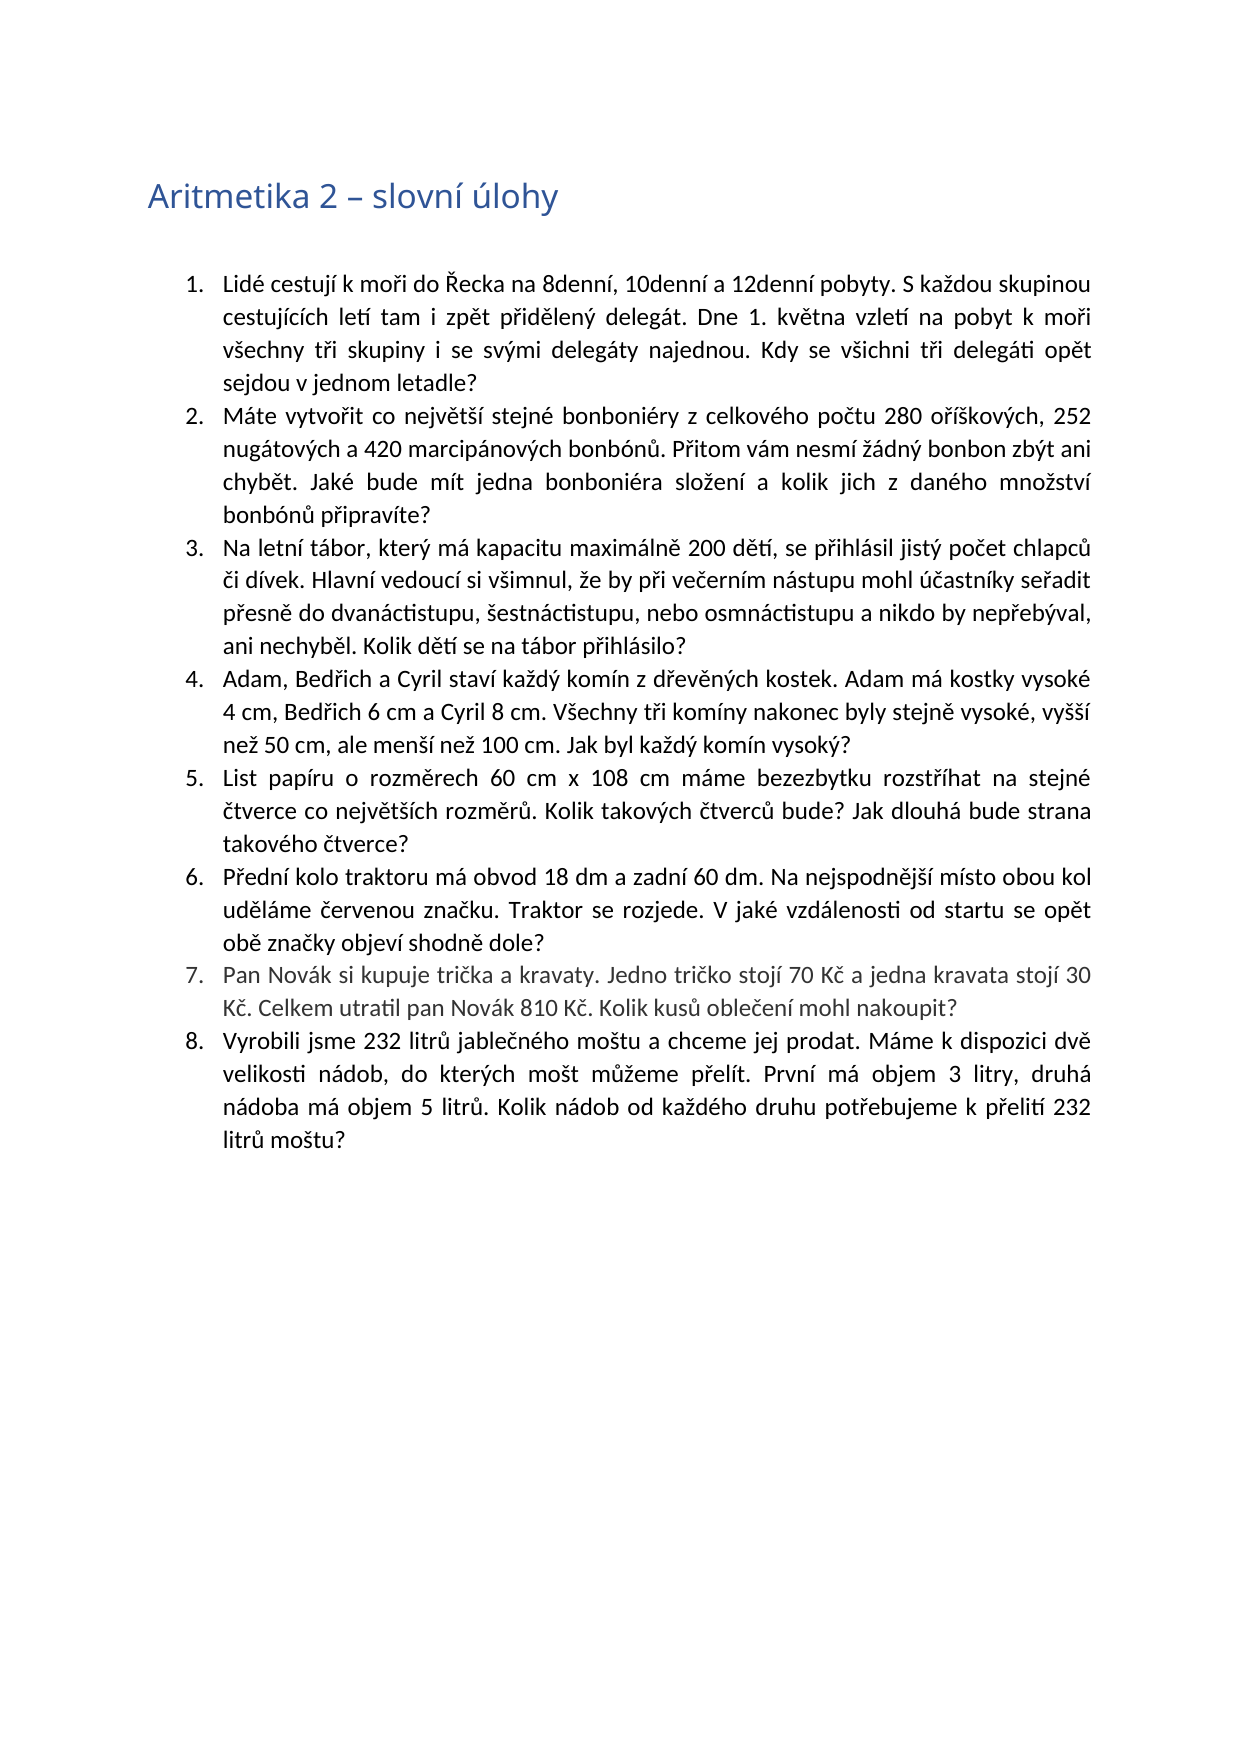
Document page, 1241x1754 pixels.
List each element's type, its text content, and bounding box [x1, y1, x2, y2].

subtitle Aritmetika 2 – slovní úlohy [148, 173, 1093, 218]
list Adam, Bedřich a Cyril staví každý komín z dřevěných kostek. Adam má kostky vysoké 4 cm, Bedřich 6 cm a Cyril 8 cm. Všechny tři komíny nakonec byly stejně vysoké, vyšší než 50 cm, ale menší než 100 cm. Jak byl každý komín vysoký? [185, 663, 1093, 760]
list Máte vytvořit co největší stejné bonboniéry z celkového počtu 280 oříškových, 252 nugátových a 420 marcipánových bonbónů. Přitom vám nesmí žádný bonbon zbýt ani chybět. Jaké bude mít jedna bonboniéra složení a kolik jich z daného množství bonbónů připravíte? [185, 400, 1093, 529]
list Na letní tábor, který má kapacitu maximálně 200 dětí, se přihlásil jistý počet chlapců či dívek. Hlavní vedoucí si všimnul, že by při večerním nástupu mohl účastníky seřadit přesně do dvanáctistupu, šestnáctistupu, nebo osmnáctistupu a nikdo by nepřebýval, ani nechyběl. Kolik dětí se na tábor přihlásilo? [185, 532, 1093, 661]
list Přední kolo traktoru má obvod 18 dm a zadní 60 dm. Na nejspodnější místo obou kol uděláme červenou značku. Traktor se rozjede. V jaké vzdálenosti od startu se opět obě značky objeví shodně dole? [185, 861, 1093, 957]
list Pan Novák si kupuje trička a kravaty. Jedno tričko stojí 70 Kč a jedna kravata stojí 30 Kč. Celkem utratil pan Novák 810 Kč. Kolik kusů oblečení mohl nakoupit? [185, 960, 1093, 1023]
list Vyrobili jsme 232 litrů jablečného moštu a chceme jej prodat. Máme k dispozici dvě velikosti nádob, do kterých mošt můžeme přelít. První má objem 3 litry, druhá nádoba má objem 5 litrů. Kolik nádob od každého druhu potřebujeme k přelití 232 litrů moštu? [185, 1026, 1093, 1155]
list List papíru o rozměrech 60 cm x 108 cm máme bezezbytku rozstříhat na stejné čtverce co největších rozměrů. Kolik takových čtverců bude? Jak dlouhá bude strana takového čtverce? [185, 762, 1093, 858]
list Lidé cestují k moři do Řecka na 8denní, 10denní a 12denní pobyty. S každou skupinou cestujících letí tam i zpět přidělený delegát. Dne 1. května vzletí na pobyt k moři všechny tři skupiny i se svými delegáty najednou. Kdy se všichni tři delegáti opět sejdou v jednom letadle? [185, 268, 1093, 398]
